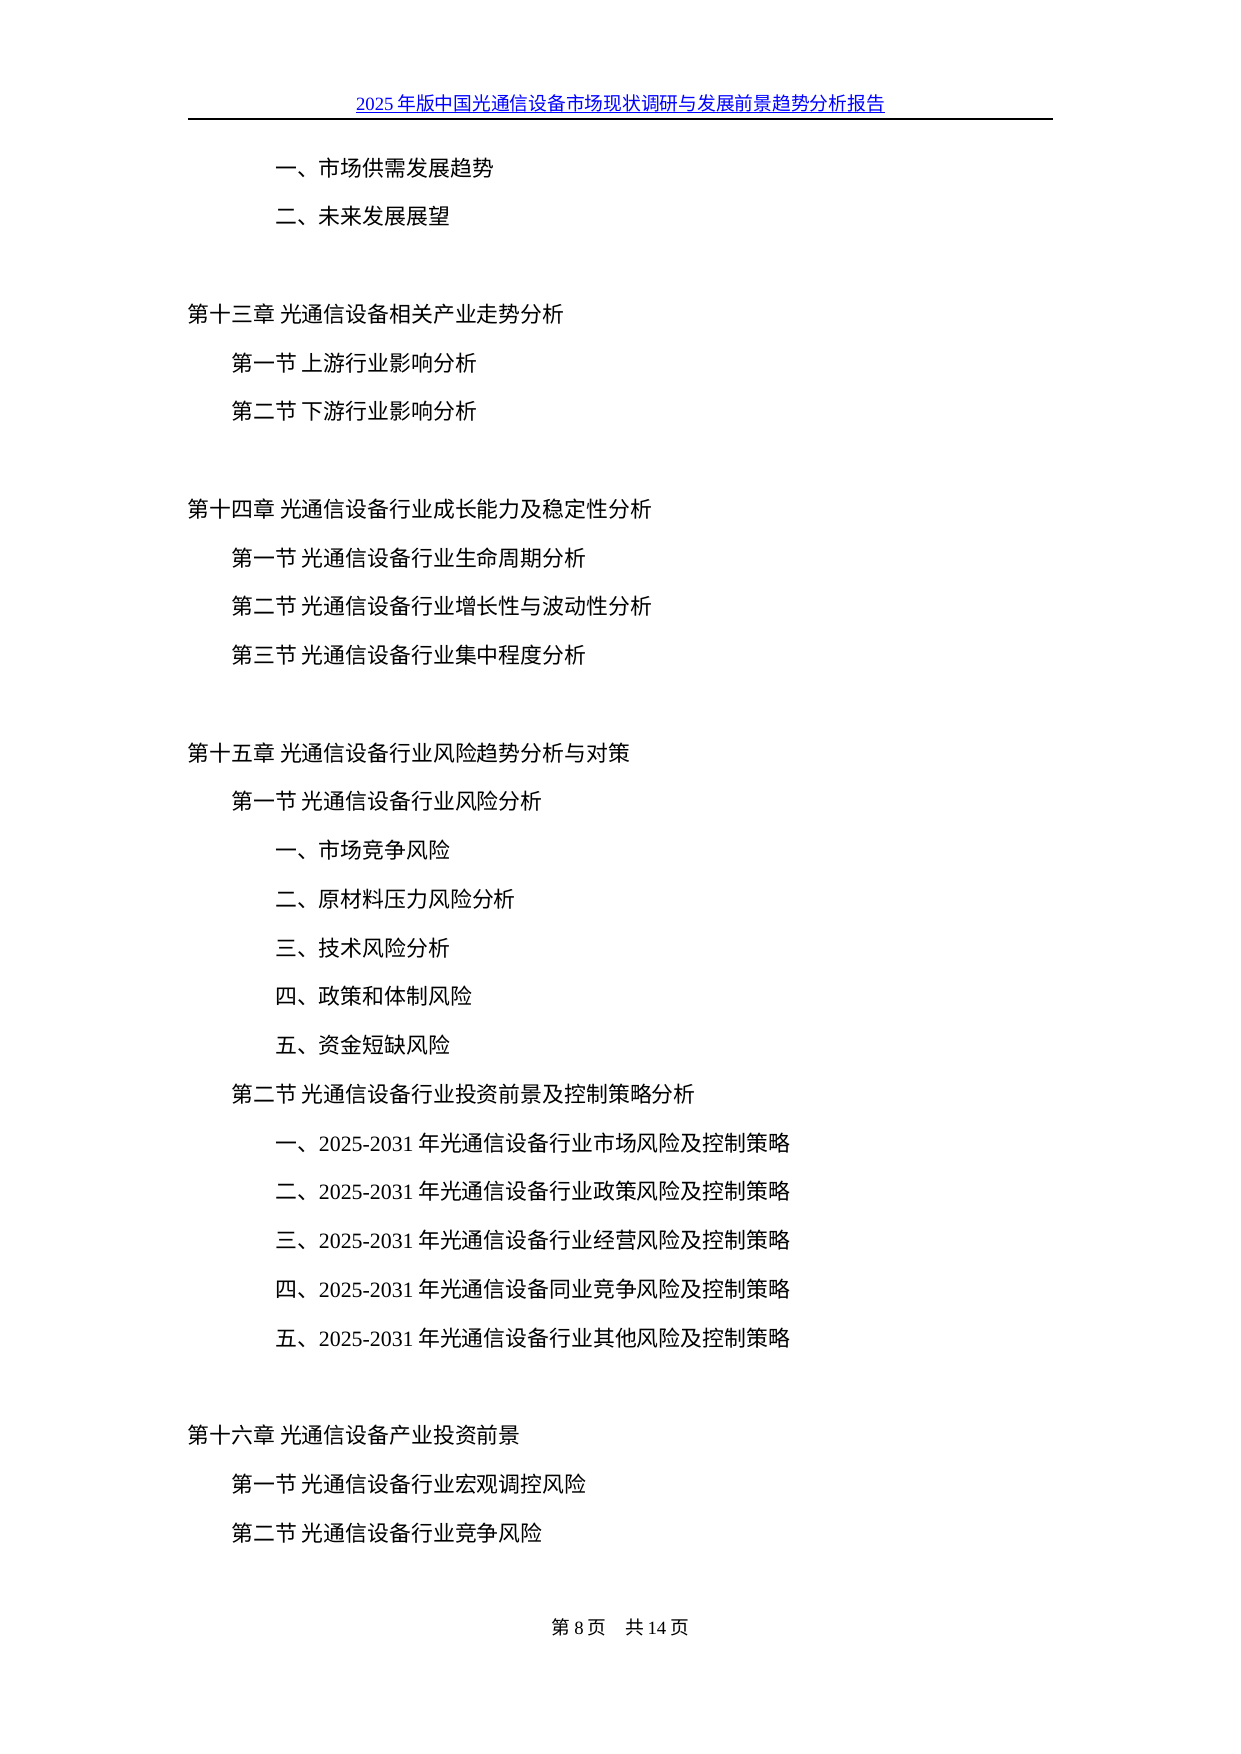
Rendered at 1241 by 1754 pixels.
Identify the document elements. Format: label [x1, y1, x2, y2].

text [187, 150, 1053, 1548]
